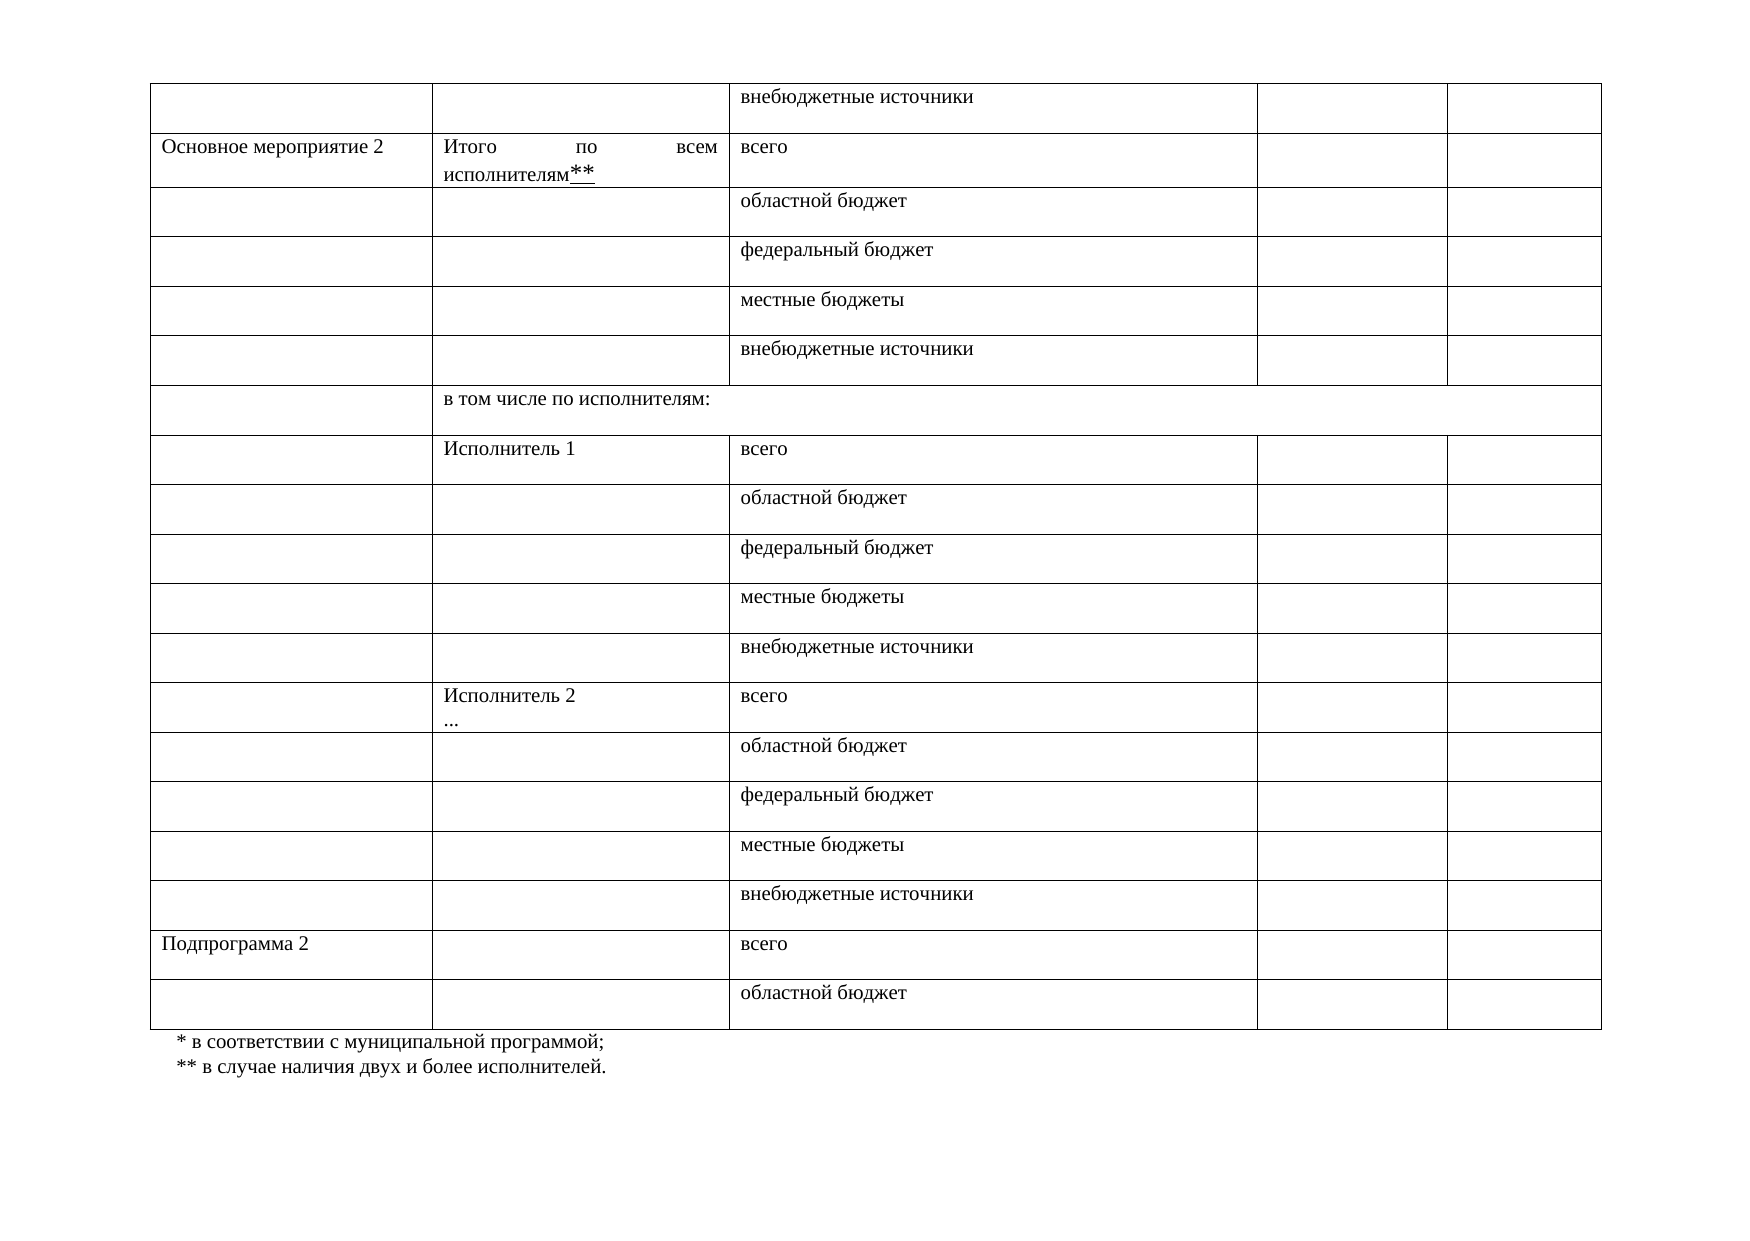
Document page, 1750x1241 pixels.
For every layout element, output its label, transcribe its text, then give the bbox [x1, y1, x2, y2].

table_cell [1448, 84, 1601, 133]
table_cell Основное мероприятие 2 [151, 134, 432, 187]
table_cell [151, 535, 432, 583]
table_cell [433, 832, 729, 880]
table_cell областной бюджет [730, 485, 1257, 534]
table_cell [433, 733, 729, 781]
table_cell [1258, 84, 1447, 133]
table_cell [151, 634, 432, 682]
table_cell [1258, 485, 1447, 534]
table_cell [151, 832, 432, 880]
table_cell [433, 84, 729, 133]
table_cell [1258, 237, 1447, 286]
table_cell [433, 485, 729, 534]
table_cell Исполнитель 1 [433, 436, 729, 484]
table_cell [151, 336, 432, 384]
table_cell [151, 584, 432, 633]
table_cell [1258, 832, 1447, 880]
table_cell областной бюджет [730, 188, 1257, 236]
table_cell [1258, 634, 1447, 682]
table_cell [433, 980, 729, 1028]
table_cell местные бюджеты [730, 584, 1257, 633]
table_cell в том числе по исполнителям: [433, 386, 1601, 435]
table_cell областной бюджет [730, 980, 1257, 1028]
table_cell [433, 535, 729, 583]
table_cell [1258, 188, 1447, 236]
table_cell [1448, 634, 1601, 682]
table_cell Итого по всем исполнителям** [433, 134, 729, 187]
table_cell [151, 436, 432, 484]
table_cell [433, 336, 729, 384]
table_cell [1448, 336, 1601, 384]
table_cell [151, 733, 432, 781]
text * в соответствии с муниципальной программой; [150, 1030, 1600, 1053]
table_cell [433, 782, 729, 831]
table_cell [151, 485, 432, 534]
table_cell [433, 634, 729, 682]
table_cell [1448, 980, 1601, 1028]
text ** в случае наличия двух и более исполнителей. [150, 1053, 1600, 1078]
table_cell [1448, 188, 1601, 236]
table_cell федеральный бюджет [730, 535, 1257, 583]
table_cell федеральный бюджет [730, 782, 1257, 831]
table_cell [1258, 683, 1447, 732]
table_cell [1448, 931, 1601, 979]
table_cell [1258, 733, 1447, 781]
table_cell [433, 287, 729, 335]
table_cell [1258, 584, 1447, 633]
table_cell [1448, 436, 1601, 484]
table_cell [151, 188, 432, 236]
table_cell [1448, 782, 1601, 831]
table_cell [1448, 683, 1601, 732]
table_cell всего [730, 931, 1257, 979]
table_cell всего [730, 683, 1257, 732]
table_cell [1448, 881, 1601, 929]
table_cell внебюджетные источники [730, 336, 1257, 384]
table_cell внебюджетные источники [730, 634, 1257, 682]
table_cell [1448, 733, 1601, 781]
table_cell [151, 84, 432, 133]
table_cell всего [730, 436, 1257, 484]
table_cell [433, 931, 729, 979]
table_cell [151, 287, 432, 335]
table_cell [1258, 134, 1447, 187]
table_cell [1258, 980, 1447, 1028]
table_cell Исполнитель 2 ... [433, 683, 729, 732]
table_cell внебюджетные источники [730, 84, 1257, 133]
table_cell [1258, 881, 1447, 929]
table_cell [1448, 134, 1601, 187]
table_cell [1448, 237, 1601, 286]
table_cell всего [730, 134, 1257, 187]
table_cell [151, 386, 432, 435]
table_cell [151, 683, 432, 732]
table_cell [151, 881, 432, 929]
table_cell [1258, 336, 1447, 384]
table_cell Подпрограмма 2 [151, 931, 432, 979]
table_cell [151, 237, 432, 286]
table_cell [433, 584, 729, 633]
table_cell [1448, 584, 1601, 633]
table_cell [1448, 535, 1601, 583]
table_cell [433, 881, 729, 929]
table_cell местные бюджеты [730, 832, 1257, 880]
table_cell [1448, 287, 1601, 335]
table_cell [1258, 436, 1447, 484]
table_cell [1448, 485, 1601, 534]
table_cell местные бюджеты [730, 287, 1257, 335]
table_cell [1258, 931, 1447, 979]
table_cell [1258, 535, 1447, 583]
table_cell областной бюджет [730, 733, 1257, 781]
table_cell [433, 237, 729, 286]
table_cell внебюджетные источники [730, 881, 1257, 929]
table_cell [1258, 782, 1447, 831]
table_cell [151, 980, 432, 1028]
table_cell [1448, 832, 1601, 880]
table_cell [433, 188, 729, 236]
table_cell федеральный бюджет [730, 237, 1257, 286]
table_cell [151, 782, 432, 831]
table_cell [1258, 287, 1447, 335]
